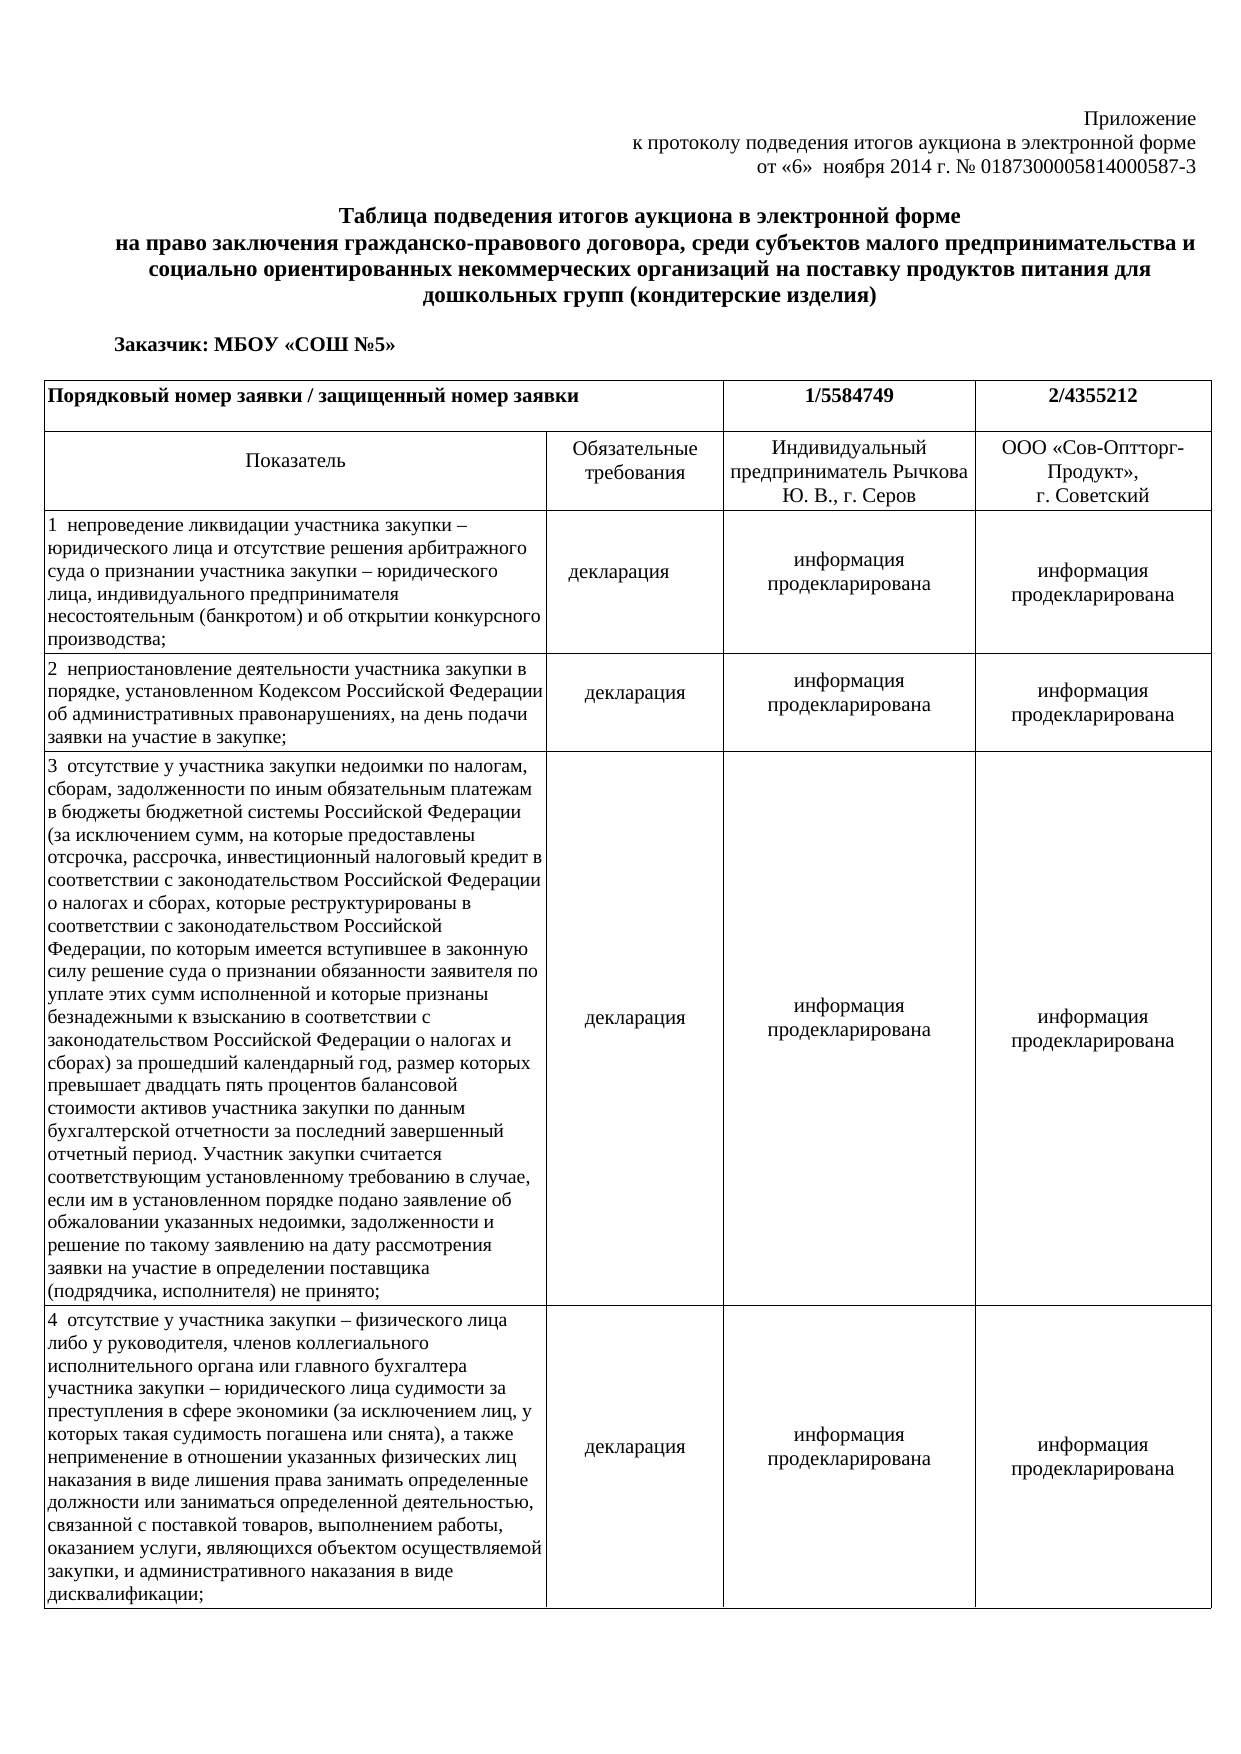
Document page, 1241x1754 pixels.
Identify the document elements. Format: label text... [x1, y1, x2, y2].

table_cell 2 неприостановление деятельности участника закупки в порядке, установленном Кодексом Российской Федерации об административных правонарушениях, на день подачи заявки на участие в закупке; [45, 654, 546, 751]
text от «6» ноября 2014 г. № 0187300005814000587-3 [103, 154, 1196, 178]
table_cell информация продекларирована [724, 752, 975, 1304]
table_cell 3 отсутствие у участника закупки недоимки по налогам, сборам, задолженности по иным обязательным платежам в бюджеты бюджетной системы Российской Федерации (за исключением сумм, на которые предоставлены отсрочка, рассрочка, инвестиционный налоговый кредит в соответствии с законодательством Российской Федерации о налогах и сборах, которые реструктурированы в соответствии с законодательством Российской Федерации, по которым имеется вступившее в законную силу решение суда о признании обязанности заявителя по уплате этих сумм исполненной и которые признаны безнадежными к взысканию в соответствии с законодательством Российской Федерации о налогах и сборах) за прошедший календарный год, размер которых превышает двадцать пять процентов балансовой стоимости активов участника закупки по данным бухгалтерской отчетности за последний завершенный отчетный период. Участник закупки считается соответствующим установленному требованию в случае, если им в установленном порядке подано заявление об обжаловании указанных недоимки, задолженности и решение по такому заявлению на дату рассмотрения заявки на участие в определении поставщика (подрядчика, исполнителя) не принято; [45, 752, 546, 1304]
table_cell 4 отсутствие у участника закупки – физического лица либо у руководителя, членов коллегиального исполнительного органа или главного бухгалтера участника закупки – юридического лица судимости за преступления в сфере экономики (за исключением лиц, у которых такая судимость погашена или снята), а также неприменение в отношении указанных физических лиц наказания в виде лишения права занимать определенные должности или заниматься определенной деятельностью, связанной с поставкой товаров, выполнением работы, оказанием услуги, являющихся объектом осуществляемой закупки, и административного наказания в виде дисквалификации; [45, 1306, 546, 1607]
table_cell информация продекларирована [724, 654, 975, 751]
table_cell информация продекларирована [976, 654, 1211, 751]
text Приложение [103, 106, 1196, 130]
table_cell декларация [547, 752, 723, 1304]
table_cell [976, 1306, 1211, 1607]
table_cell 1 непроведение ликвидации участника закупки – юридического лица и отсутствие решения арбитражного суда о признании участника закупки – юридического лица, индивидуального предпринимателя несостоятельным (банкротом) и об открытии конкурсного производства; [45, 511, 546, 653]
table_cell ООО «Сов-Оптторг-Продукт», г. Советский [976, 432, 1211, 510]
text на право заключения гражданско-правового договора, среди субъектов малого предпринимательства и социально ориентированных некоммерческих организаций на поставку продуктов питания для дошкольных групп (кондитерские изделия) [103, 229, 1196, 308]
table_cell информация продекларирована [976, 511, 1211, 653]
table_header Порядковый номер заявки / защищенный номер заявки [45, 381, 723, 431]
table_header 1/5584749 [724, 381, 975, 431]
table_cell Индивидуальный предприниматель Рычкова Ю. В., г. Серов [724, 432, 975, 510]
table_cell декларация [547, 654, 723, 751]
text Таблица подведения итогов аукциона в электронной форме [103, 202, 1196, 229]
table_cell Показатель [45, 432, 546, 510]
table_cell информация продекларирована [724, 511, 975, 653]
table_cell Обязательные требования [547, 432, 723, 510]
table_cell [724, 1306, 975, 1607]
table_cell информация продекларирована [976, 752, 1211, 1304]
table_cell декларация [547, 1306, 723, 1607]
table_header 2/4355212 [976, 381, 1211, 431]
table_cell декларация [547, 511, 723, 653]
text Заказчик: МБОУ «СОШ №5» [103, 332, 1196, 356]
text к протоколу подведения итогов аукциона в электронной форме [103, 130, 1196, 154]
